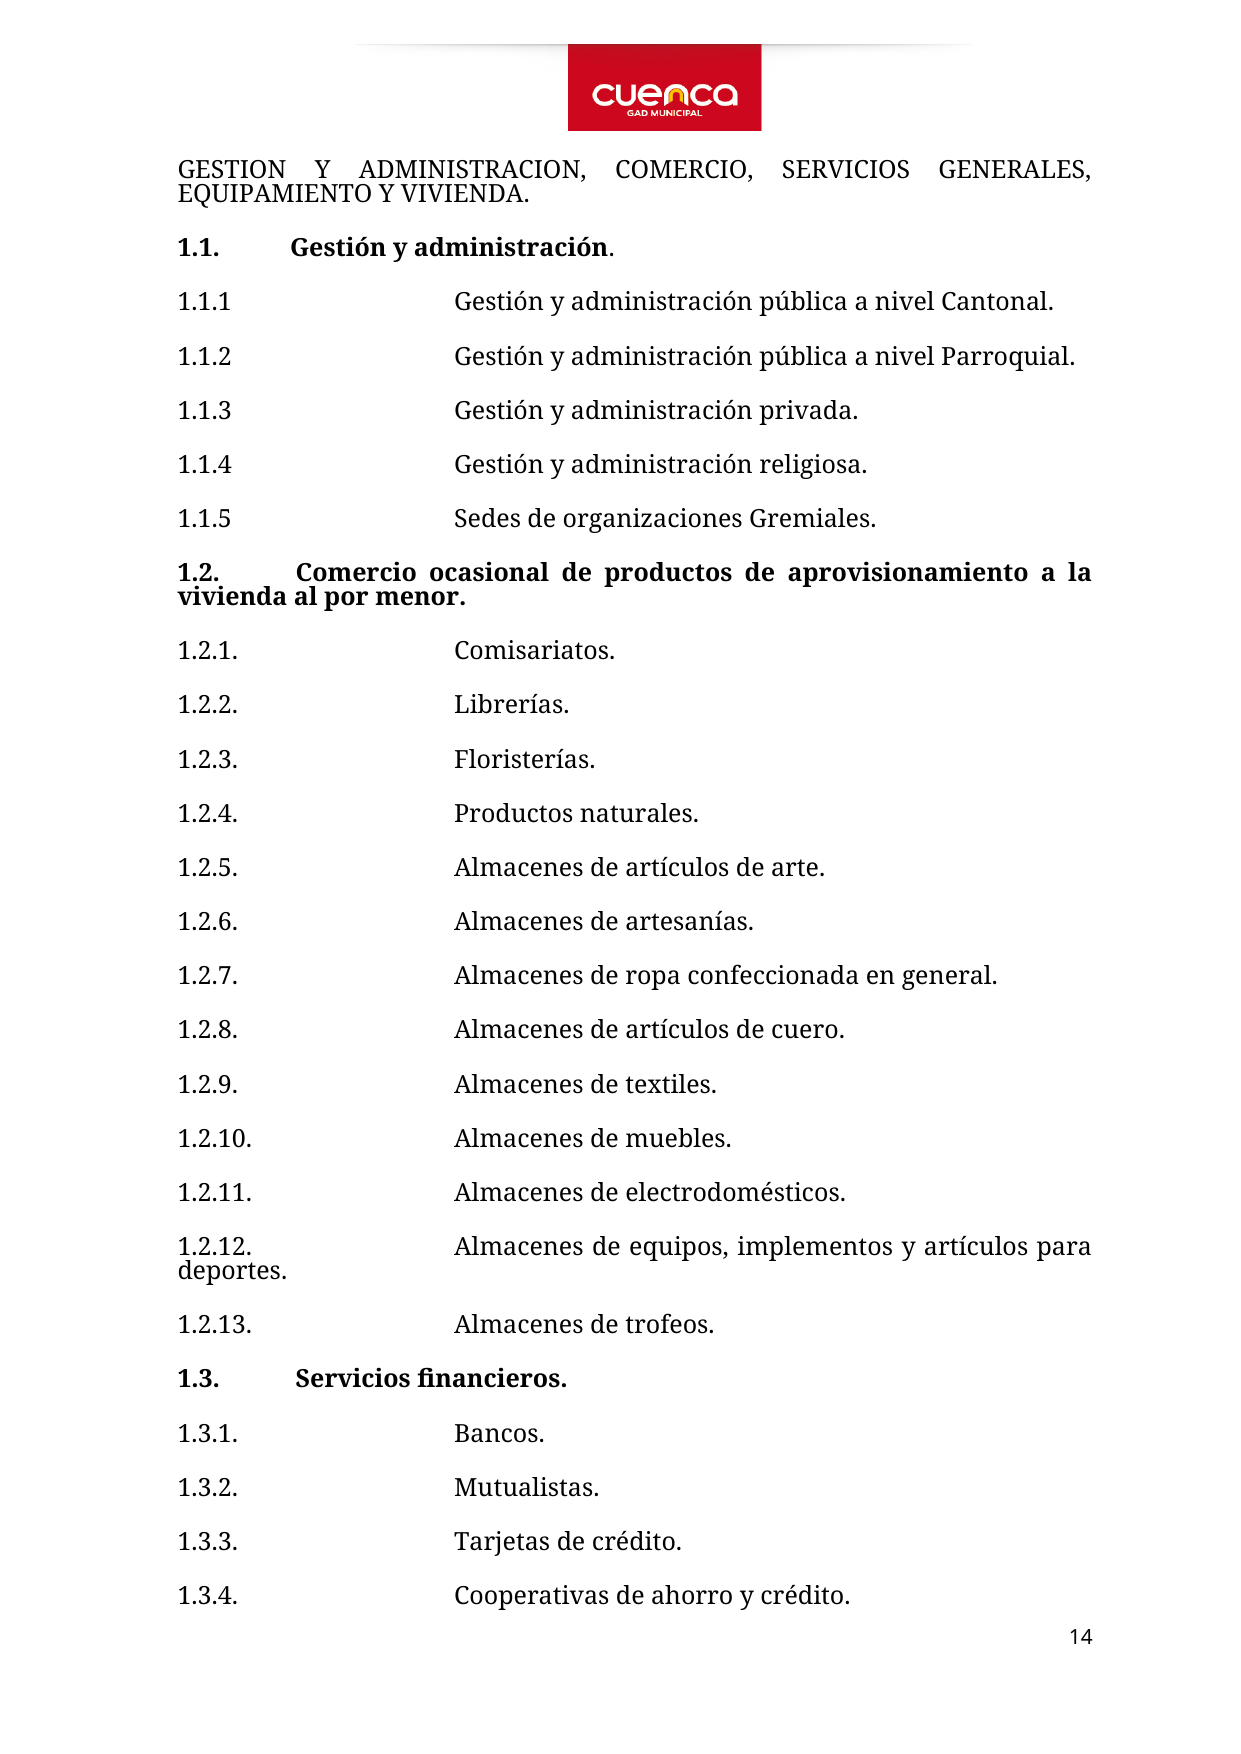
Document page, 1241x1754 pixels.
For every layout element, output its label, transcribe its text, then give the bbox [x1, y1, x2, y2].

text 1.2.3. Floristerías. [177, 749, 1092, 773]
text 1.3. Servicios financieros. [177, 1369, 1092, 1393]
text 1.3.1. Bancos. [177, 1423, 1092, 1447]
text 1.1.2 Gestión y administración pública a nivel Parroquial. [177, 346, 1092, 370]
text 1.3.2. Mutualistas. [177, 1477, 1092, 1501]
text 1.2.9. Almacenes de textiles. [177, 1074, 1092, 1098]
text GESTION Y ADMINISTRACION, COMERCIO, SERVICIOS GENERALES, EQUIPAMIENTO Y VIVIENDA. [177, 159, 1092, 207]
text 1.2.7. Almacenes de ropa confeccionada en general. [177, 966, 1092, 989]
text 1.2. Comercio ocasional de productos de aprovisionamiento a la vivienda al por menor. [177, 562, 1092, 610]
text 1.2.12. Almacenes de equipos, implementos y artículos para deportes. [177, 1236, 1092, 1284]
text 1.2.1. Comisariatos. [177, 641, 1092, 664]
text 1.3.3. Tarjetas de crédito. [177, 1531, 1092, 1555]
text 1.2.6. Almacenes de artesanías. [177, 911, 1092, 935]
text 1.2.11. Almacenes de electrodomésticos. [177, 1182, 1092, 1206]
text 1.1.5 Sedes de organizaciones Gremiales. [177, 508, 1092, 532]
text 1.2.10. Almacenes de muebles. [177, 1128, 1092, 1152]
picture [236, 44, 1093, 131]
text 1.1.4 Gestión y administración religiosa. [177, 454, 1092, 478]
text 1.2.4. Productos naturales. [177, 803, 1092, 827]
text 1.2.13. Almacenes de trofeos. [177, 1314, 1092, 1338]
text 1.3.4. Cooperativas de ahorro y crédito. [177, 1585, 1092, 1609]
list Gestión y administración. [177, 237, 1092, 261]
text 1.2.2. Librerías. [177, 695, 1092, 719]
text 1.2.8. Almacenes de artículos de cuero. [177, 1020, 1092, 1044]
text 1.2.5. Almacenes de artículos de arte. [177, 857, 1092, 881]
text 1.1.1 Gestión y administración pública a nivel Cantonal. [177, 292, 1092, 316]
text 1.1.3 Gestión y administración privada. [177, 400, 1092, 424]
